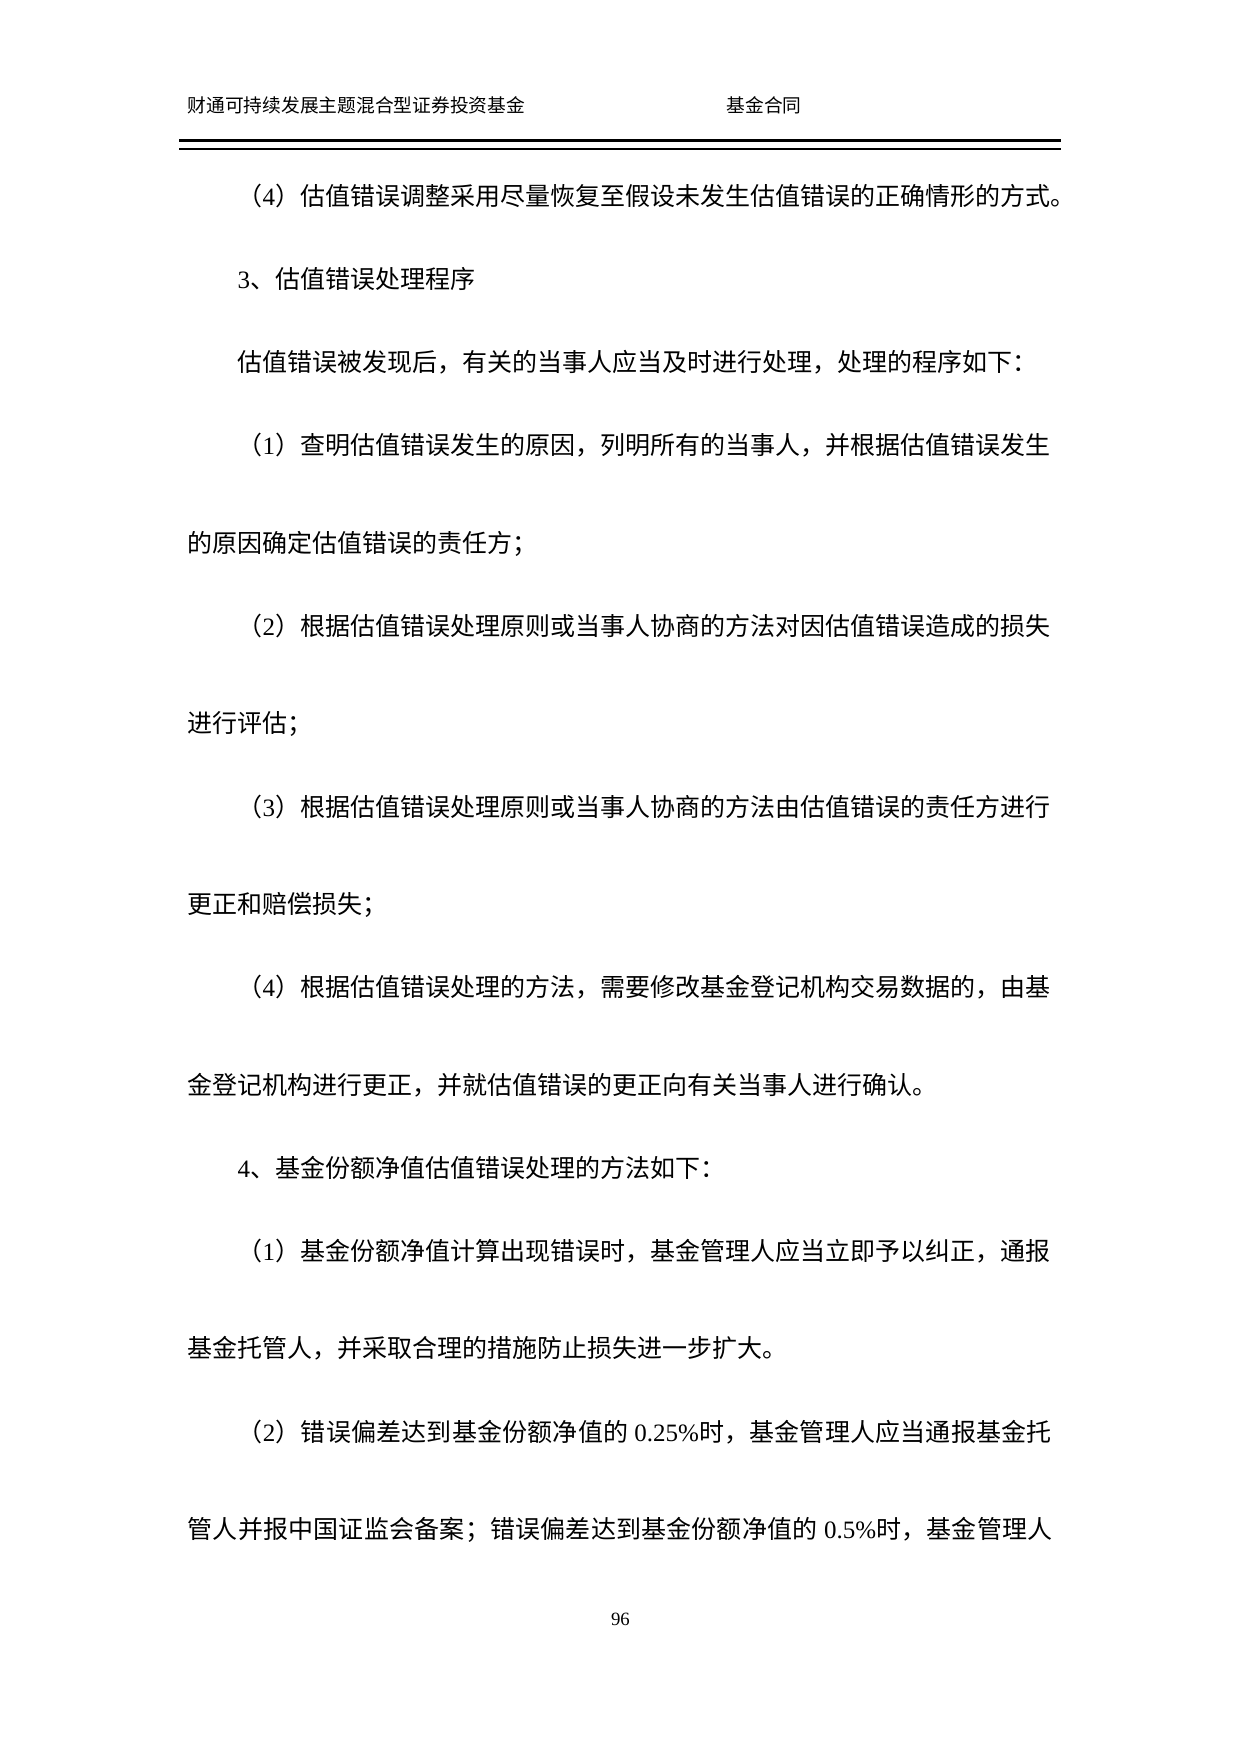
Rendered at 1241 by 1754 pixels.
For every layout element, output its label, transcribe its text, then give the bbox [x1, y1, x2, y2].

text 4、基金份额净值估值错误处理的方法如下： [187, 1134, 1053, 1199]
text （4）根据估值错误处理的方法，需要修改基金登记机构交易数据的，由基金登记机构进行更正，并就估值错误的更正向有关当事人进行确认。 [187, 953, 1053, 1116]
text （1）基金份额净值计算出现错误时，基金管理人应当立即予以纠正，通报基金托管人，并采取合理的措施防止损失进一步扩大。 [187, 1217, 1053, 1379]
text （2）根据估值错误处理原则或当事人协商的方法对因估值错误造成的损失进行评估； [187, 592, 1053, 754]
text （4）估值错误调整采用尽量恢复至假设未发生估值错误的正确情形的方式。 [187, 162, 1053, 227]
text （3）根据估值错误处理原则或当事人协商的方法由估值错误的责任方进行更正和赔偿损失； [187, 773, 1053, 935]
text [187, 1398, 1053, 1560]
text 3、估值错误处理程序 [187, 245, 1053, 310]
text 估值错误被发现后，有关的当事人应当及时进行处理，处理的程序如下： [187, 328, 1053, 393]
text （1）查明估值错误发生的原因，列明所有的当事人，并根据估值错误发生的原因确定估值错误的责任方； [187, 411, 1053, 574]
